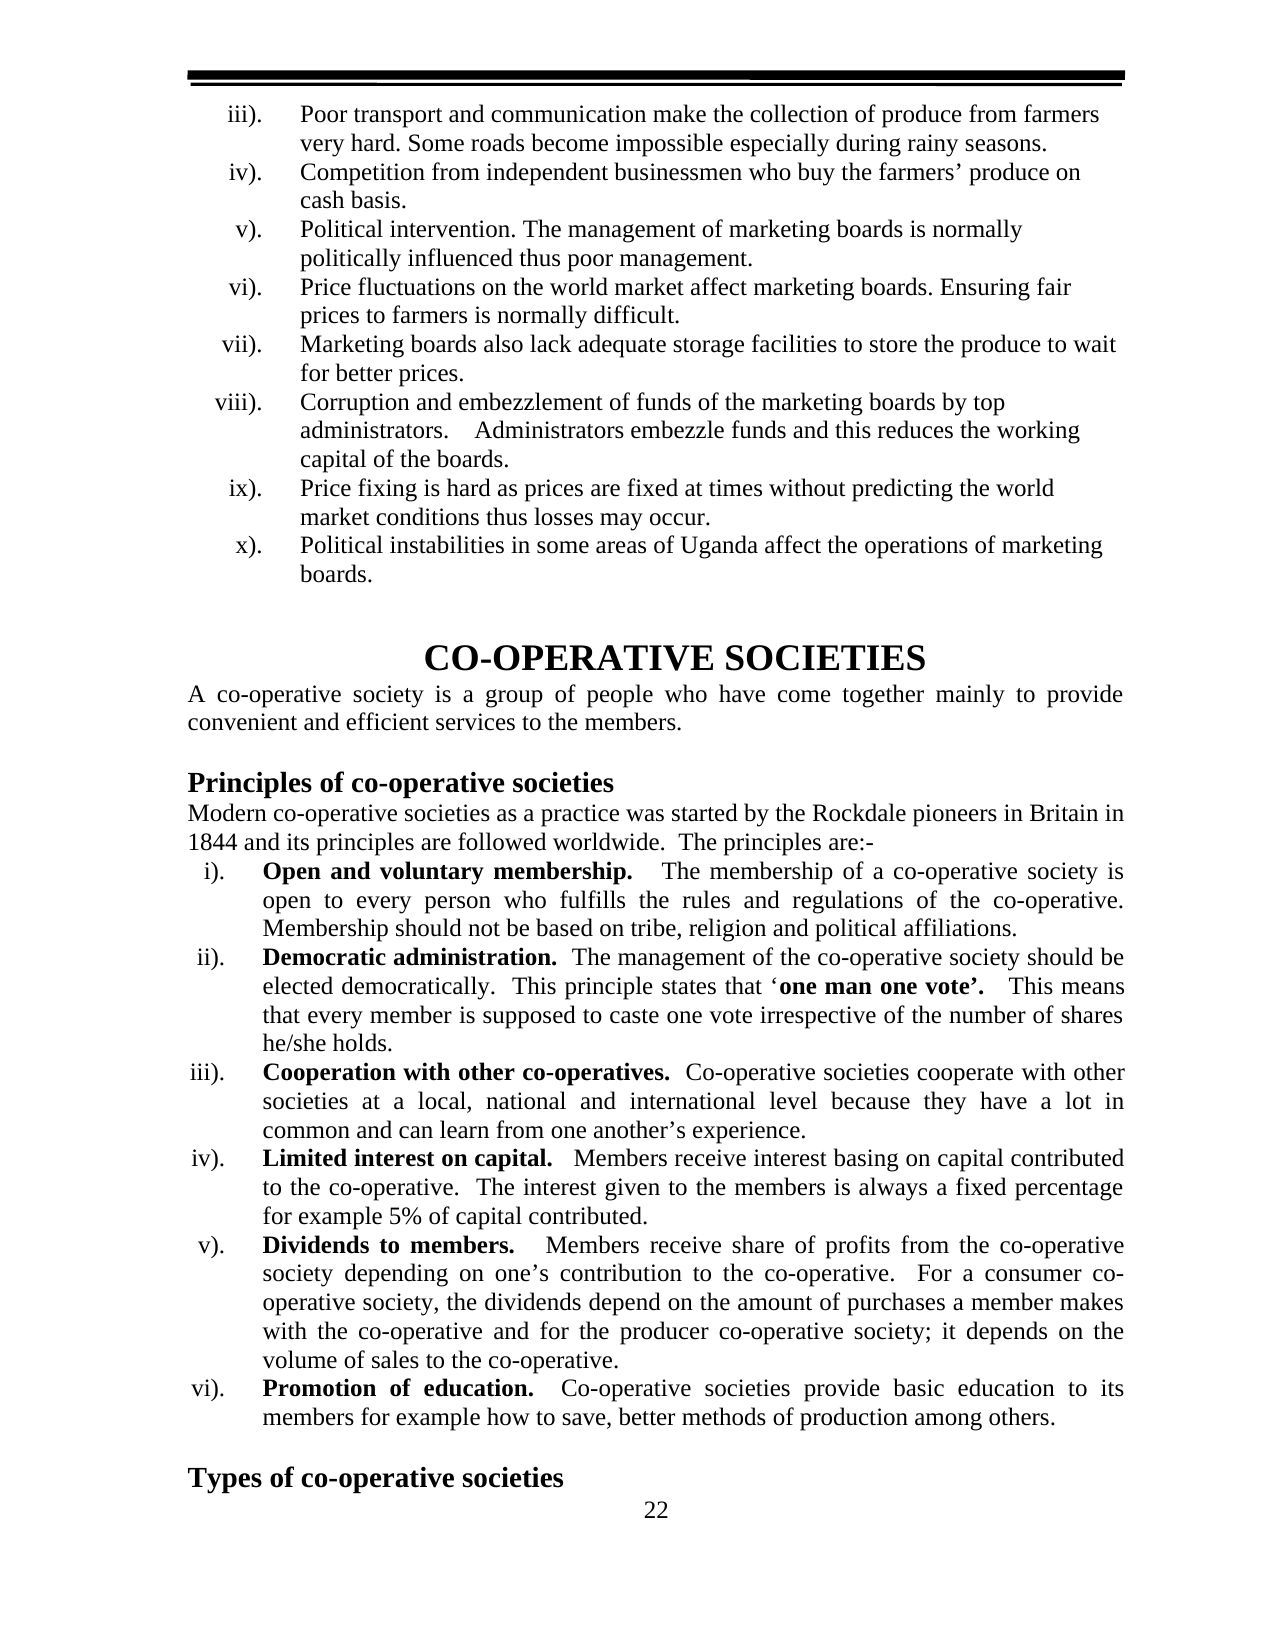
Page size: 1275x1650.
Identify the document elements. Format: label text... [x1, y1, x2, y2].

text Principles of co-operative societies [187, 765, 1125, 798]
list Price fixing is hard as prices are fixed at times without predicting the world market conditions thus losses may occur. [262, 473, 1125, 530]
text Modern co-operative societies as a practice was started by the Rockdale pioneers in Britain in 1844 and its principles are followed worldwide. The principles are:- [187, 798, 1125, 856]
list Competition from independent businessmen who buy the farmers’ produce on cash basis. [262, 157, 1125, 214]
list Marketing boards also lack adequate storage facilities to store the produce to wait for better prices. [262, 329, 1125, 387]
text CO-OPERATIVE SOCIETIES [225, 636, 1125, 679]
list Dividends to members. Members receive share of profits from the co-operative society depending on one’s contribution to the co-operative. For a consumer co-operative society, the dividends depend on the amount of purchases a member makes with the co-operative and for the producer co-operative society; it depends on the volume of sales to the co-operative. [225, 1230, 1125, 1373]
list Cooperation with other co-operatives. Co-operative societies cooperate with other societies at a local, national and international level because they have a lot in common and can learn from one another’s experience. [225, 1057, 1125, 1143]
list Open and voluntary membership. The membership of a co-operative society is open to every person who fulfills the rules and regulations of the co-operative. Membership should not be based on tribe, religion and political affiliations. [225, 856, 1125, 942]
list Corruption and embezzlement of funds of the marketing boards by top administrators. Administrators embezzle funds and this reduces the working capital of the boards. [262, 387, 1125, 473]
list Promotion of education. Co-operative societies provide basic education to its members for example how to save, better methods of production among others. [225, 1373, 1125, 1431]
list Price fluctuations on the world market affect marketing boards. Ensuring fair prices to farmers is normally difficult. [262, 272, 1125, 329]
list Limited interest on capital. Members receive interest basing on capital contributed to the co-operative. The interest given to the members is always a fixed percentage for example 5% of capital contributed. [225, 1143, 1125, 1230]
list Political instabilities in some areas of Uganda affect the operations of marketing boards. [262, 530, 1125, 588]
text Types of co-operative societies [187, 1460, 1125, 1493]
list Political intervention. The management of marketing boards is normally politically influenced thus poor management. [262, 214, 1125, 272]
text A co-operative society is a group of people who have come together mainly to provide convenient and efficient services to the members. [187, 679, 1125, 736]
list Poor transport and communication make the collection of produce from farmers very hard. Some roads become impossible especially during rainy seasons. [262, 99, 1125, 157]
list Democratic administration. The management of the co-operative society should be elected democratically. This principle states that ‘one man one vote’. This means that every member is supposed to caste one vote irrespective of the number of shares he/she holds. [225, 942, 1125, 1057]
